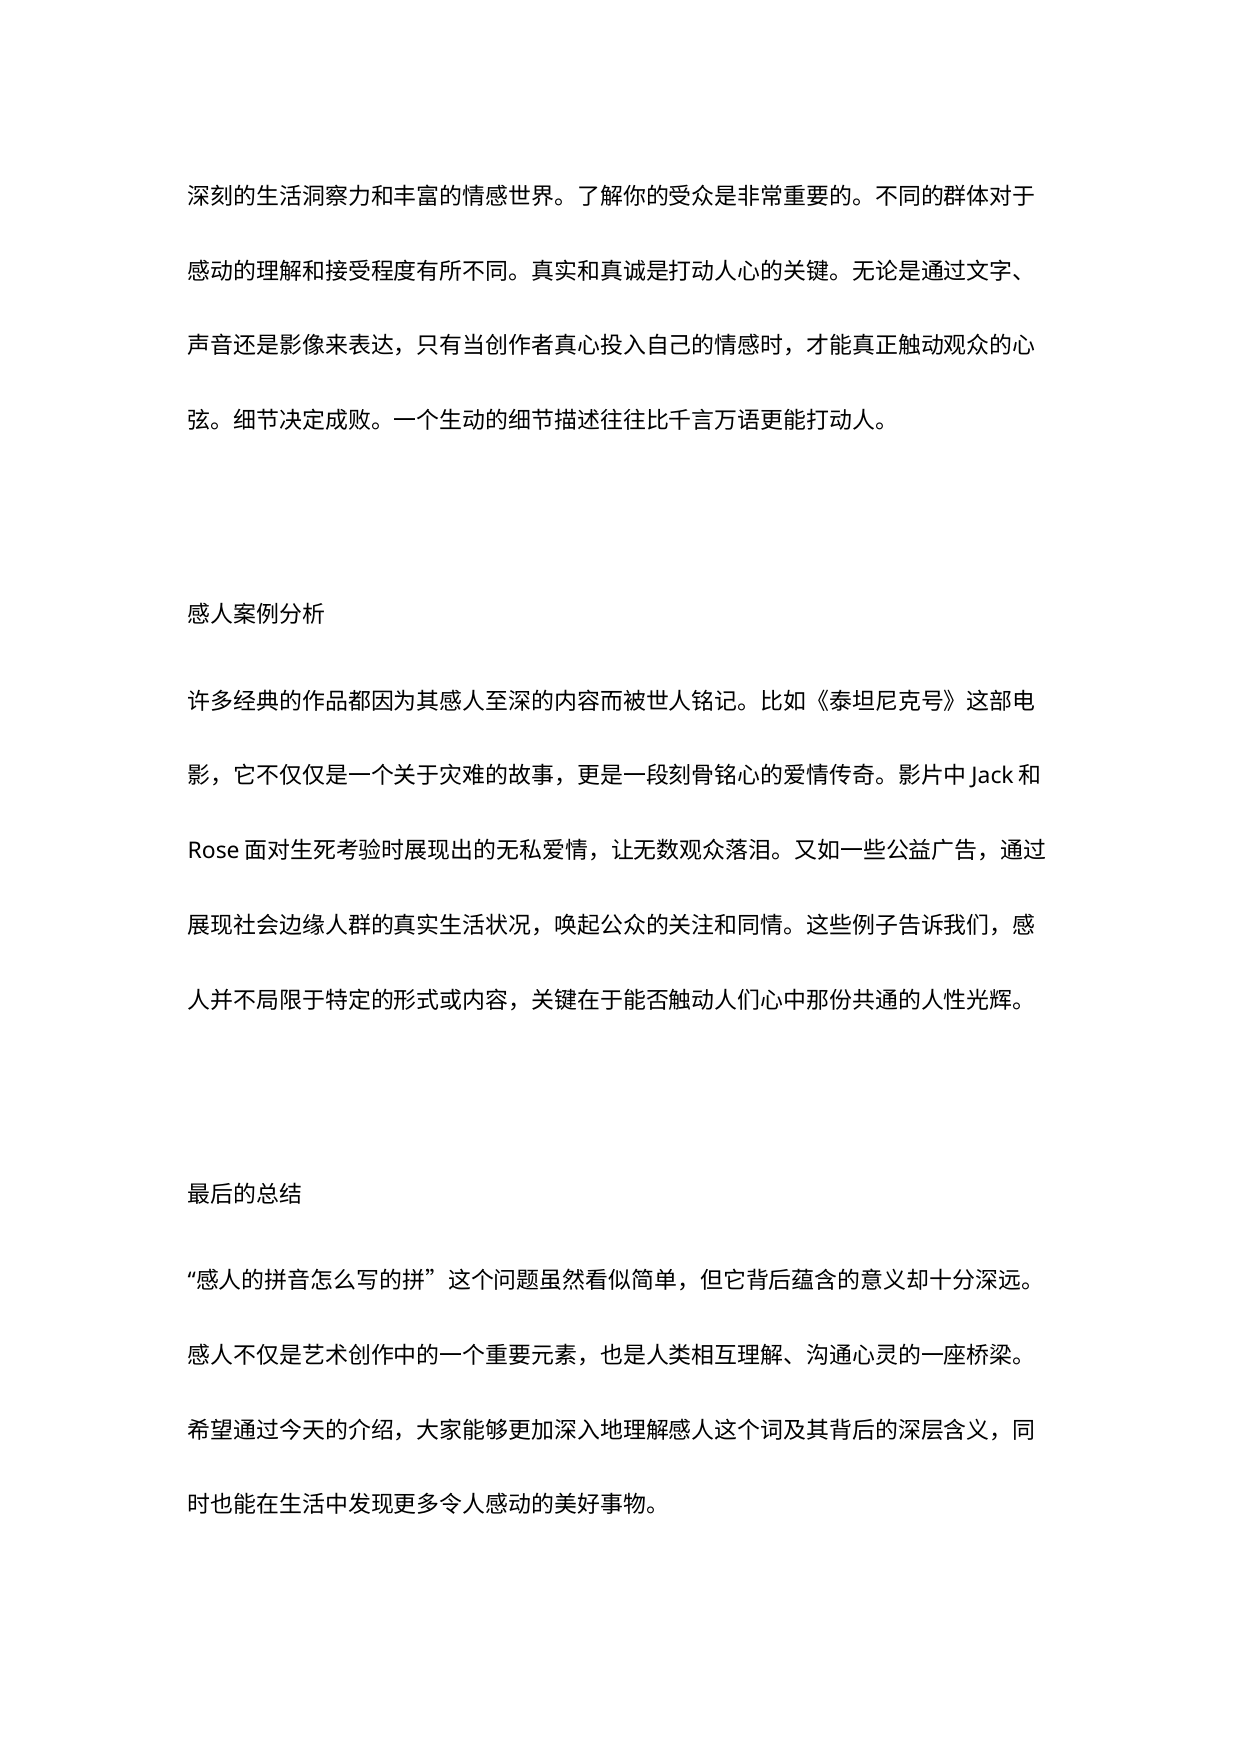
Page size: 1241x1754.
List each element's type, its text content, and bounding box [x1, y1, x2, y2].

text 最后的总结 [187, 1160, 1053, 1225]
text 许多经典的作品都因为其感人至深的内容而被世人铭记。比如《泰坦尼克号》这部电影，它不仅仅是一个关于灾难的故事，更是一段刻骨铭心的爱情传奇。影片中Jack和Rose面对生死考验时展现出的无私爱情，让无数观众落泪。又如一些公益广告，通过展现社会边缘人群的真实生活状况，唤起公众的关注和同情。这些例子告诉我们，感人并不局限于特定的形式或内容，关键在于能否触动人们心中那份共通的人性光辉。 [187, 667, 1053, 1031]
text 感人案例分析 [187, 580, 1053, 645]
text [187, 162, 1053, 451]
text “感人的拼音怎么写的拼”这个问题虽然看似简单，但它背后蕴含的意义却十分深远。感人不仅是艺术创作中的一个重要元素，也是人类相互理解、沟通心灵的一座桥梁。希望通过今天的介绍，大家能够更加深入地理解感人这个词及其背后的深层含义，同时也能在生活中发现更多令人感动的美好事物。 [187, 1246, 1053, 1536]
